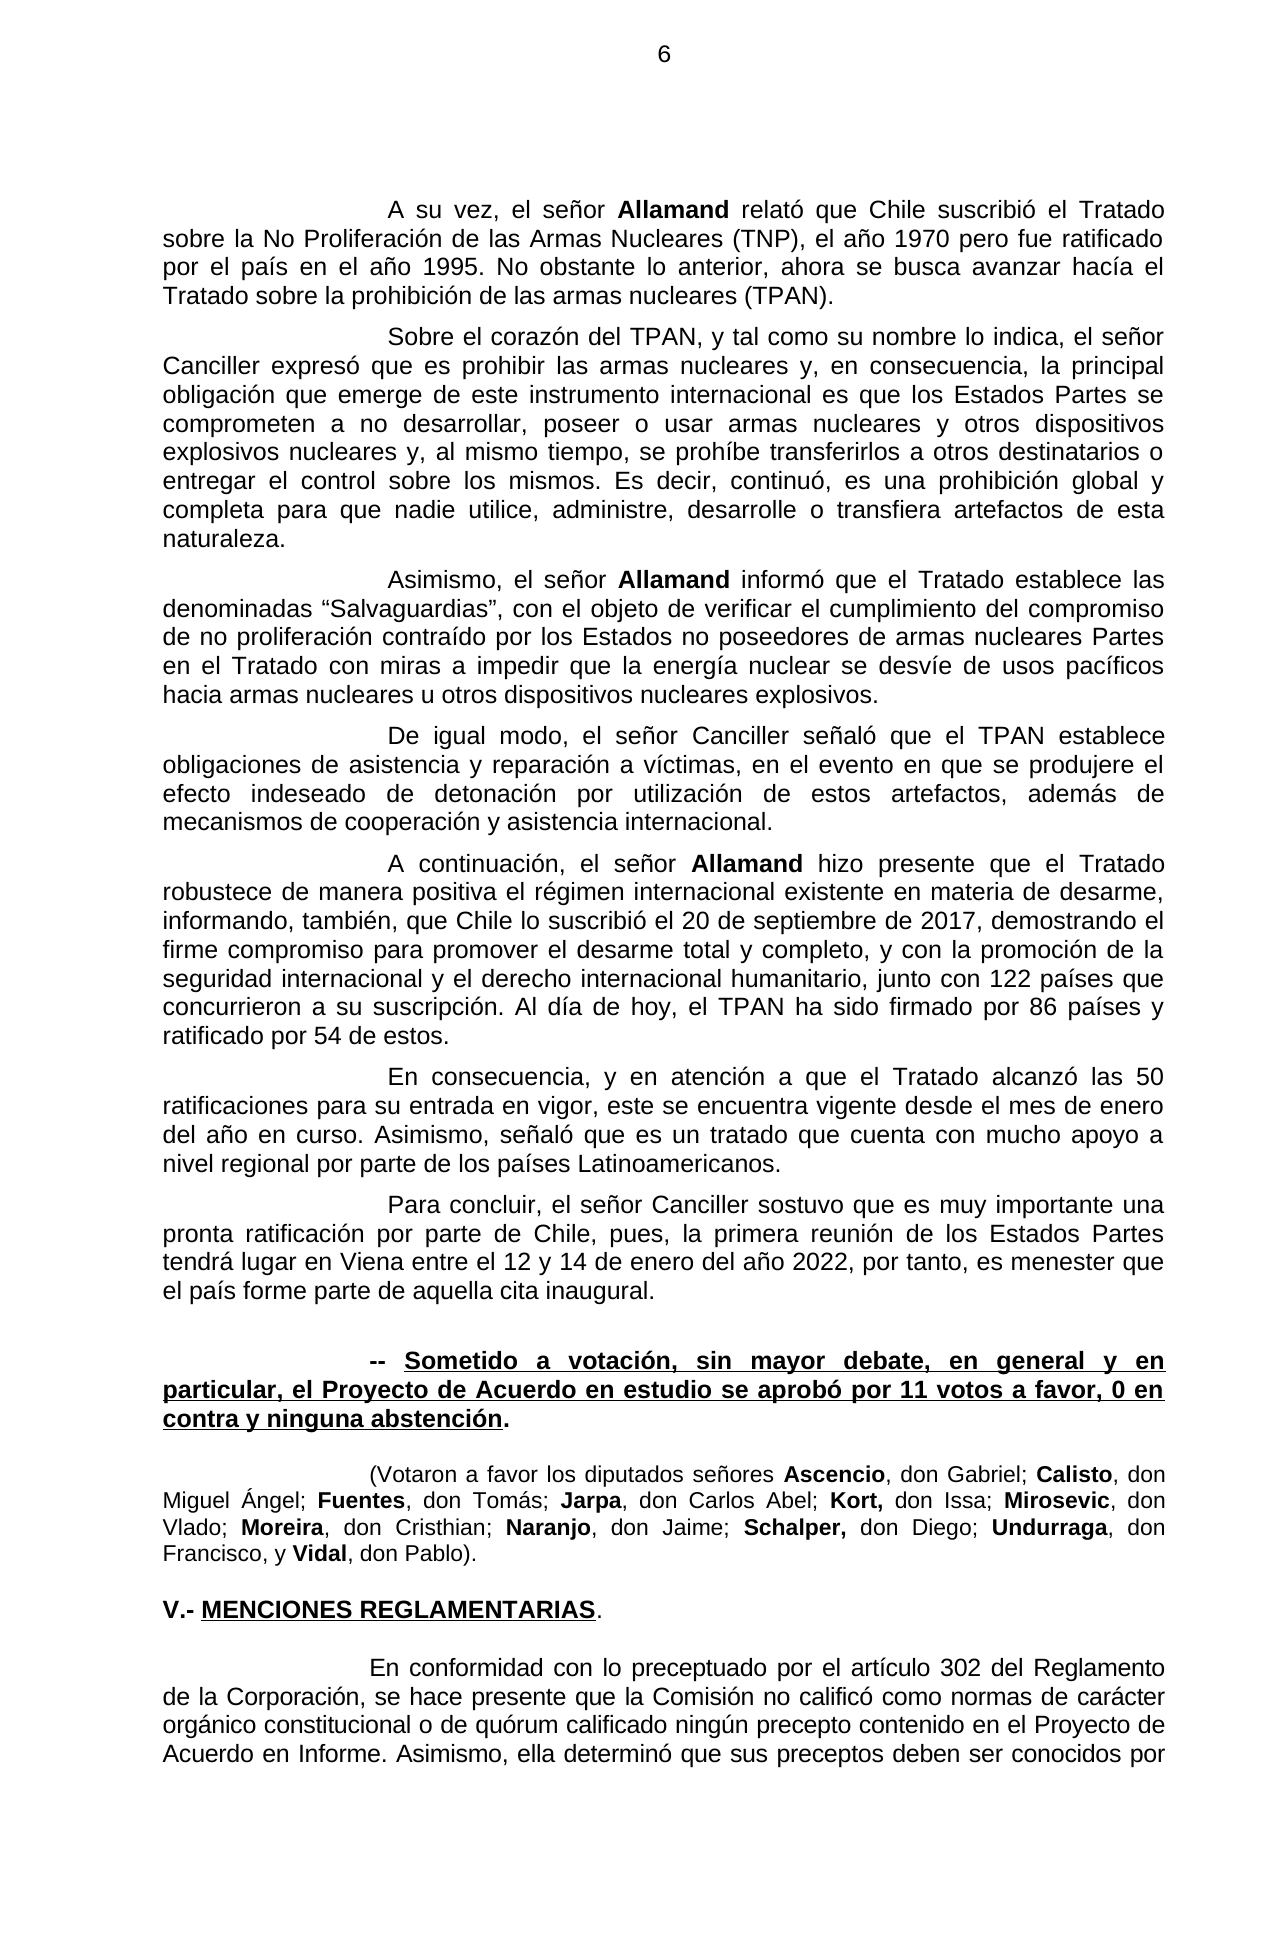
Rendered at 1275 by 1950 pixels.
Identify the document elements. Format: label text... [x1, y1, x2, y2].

list (Votaron a favor los diputados señores Ascencio, don Gabriel; Calisto, don Miguel Ángel; Fuentes, don Tomás; Jarpa, don Carlos Abel; Kort, don Issa; Mirosevic, don Vlado; Moreira, don Cristhian; Naranjo, don Jaime; Schalper, don Diego; Undurraga, don Francisco, y Vidal, don Pablo). [162, 1461, 1166, 1567]
text Sobre el corazón del TPAN, y tal como su nombre lo indica, el señor Canciller expresó que es prohibir las armas nucleares y, en consecuencia, la principal obligación que emerge de este instrumento internacional es que los Estados Partes se comprometen a no desarrollar, poseer o usar armas nucleares y otros dispositivos explosivos nucleares y, al mismo tiempo, se prohíbe transferirlos a otros destinatarios o entregar el control sobre los mismos. Es decir, continuó, es una prohibición global y completa para que nadie utilice, administre, desarrolle o transfiera artefactos de esta naturaleza. [162, 322, 1166, 552]
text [162, 1653, 1166, 1768]
text Asimismo, el señor Allamand informó que el Tratado establece las denominadas “Salvaguardias”, con el objeto de verificar el cumplimiento del compromiso de no proliferación contraído por los Estados no poseedores de armas nucleares Partes en el Tratado con miras a impedir que la energía nuclear se desvíe de usos pacíficos hacia armas nucleares u otros dispositivos nucleares explosivos. [162, 565, 1166, 709]
list V.- MENCIONES REGLAMENTARIAS. [162, 1595, 1166, 1624]
text Para concluir, el señor Canciller sostuvo que es muy importante una pronta ratificación por parte de Chile, pues, la primera reunión de los Estados Partes tendrá lugar en Viena entre el 12 y 14 de enero del año 2022, por tanto, es menester que el país forme parte de aquella cita inaugural. [162, 1190, 1166, 1305]
text De igual modo, el señor Canciller señaló que el TPAN establece obligaciones de asistencia y reparación a víctimas, en el evento en que se produjere el efecto indeseado de detonación por utilización de estos artefactos, además de mecanismos de cooperación y asistencia internacional. [162, 721, 1166, 836]
list -- Sometido a votación, sin mayor debate, en general y en particular, el Proyecto de Acuerdo en estudio se aprobó por 11 votos a favor, 0 en contra y ninguna abstención. [162, 1346, 1166, 1432]
text A su vez, el señor Allamand relató que Chile suscribió el Tratado sobre la No Proliferación de las Armas Nucleares (TNP), el año 1970 pero fue ratificado por el país en el año 1995. No obstante lo anterior, ahora se busca avanzar hacía el Tratado sobre la prohibición de las armas nucleares (TPAN). [162, 195, 1166, 310]
text En consecuencia, y en atención a que el Tratado alcanzó las 50 ratificaciones para su entrada en vigor, este se encuentra vigente desde el mes de enero del año en curso. Asimismo, señaló que es un tratado que cuenta con mucho apoyo a nivel regional por parte de los países Latinoamericanos. [162, 1062, 1166, 1177]
text A continuación, el señor Allamand hizo presente que el Tratado robustece de manera positiva el régimen internacional existente en materia de desarme, informando, también, que Chile lo suscribió el 20 de septiembre de 2017, demostrando el firme compromiso para promover el desarme total y completo, y con la promoción de la seguridad internacional y el derecho internacional humanitario, junto con 122 países que concurrieron a su suscripción. Al día de hoy, el TPAN ha sido firmado por 86 países y ratificado por 54 de estos. [162, 849, 1166, 1050]
